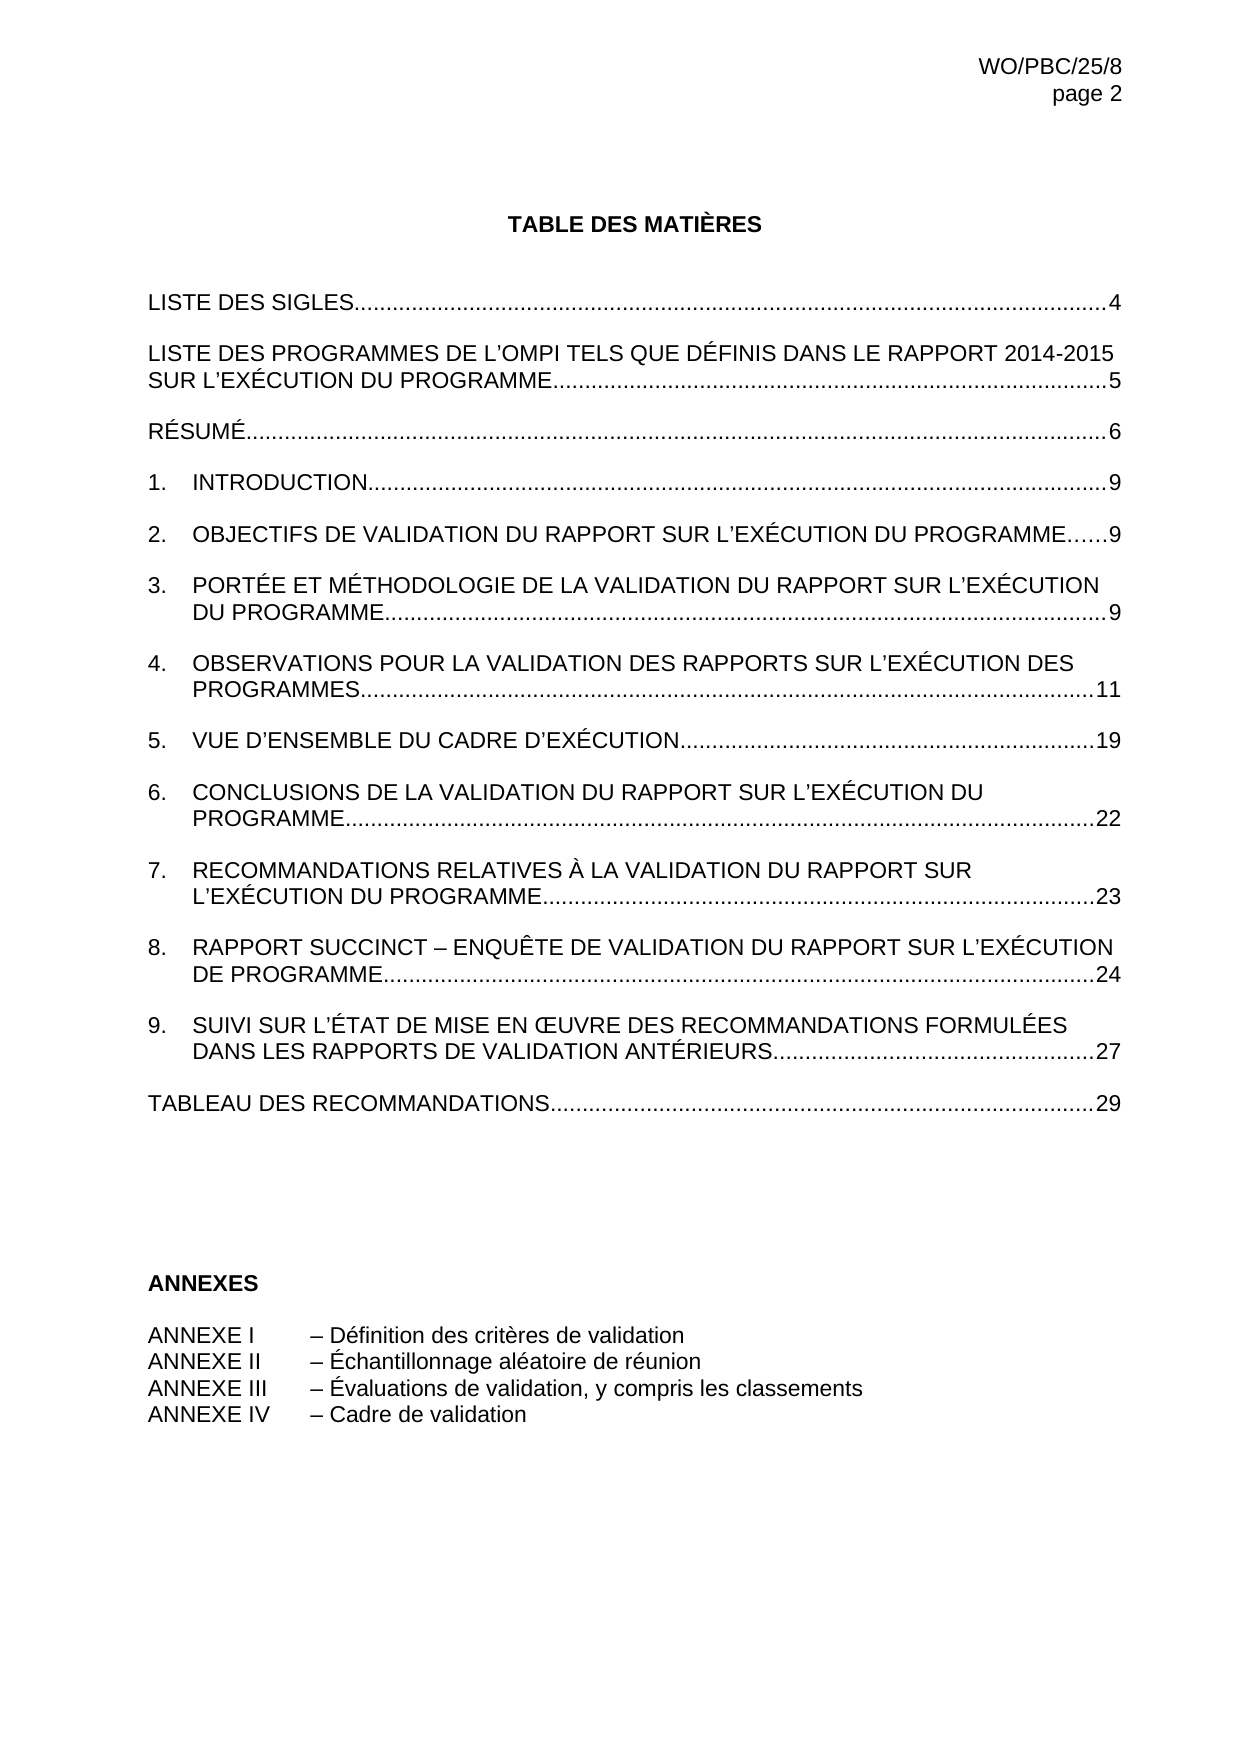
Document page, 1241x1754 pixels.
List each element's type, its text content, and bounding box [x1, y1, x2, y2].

text Résumé 6 [148, 418, 1122, 444]
text 5. Vue d’ensemble du cadre d’exécution 19 [148, 727, 1122, 754]
text ANNEXE II – Échantillonnage aléatoire de réunion [148, 1348, 1122, 1375]
text ANNEXES [148, 1270, 1122, 1296]
text TABLEAU DES RECOMMANDATIONS 29 [148, 1090, 1122, 1116]
text ANNEXE III – Évaluations de validation, y compris les classements [148, 1375, 1122, 1401]
text 7. Recommandations relatives à la validation du rapport sur l’exécution du programme 23 [148, 857, 1122, 909]
text 8. Rapport succinct – ‎Enquête de validation du rapport sur l’exécution de programme 24 [148, 934, 1122, 987]
text Liste des programmes de L’OMPI tels que définis dans le rapport 2014-2015 sur l’exécution du programme 5 [148, 340, 1122, 393]
text Liste des sigles 4 [148, 289, 1122, 315]
text 4. Observations pour la validation des rapports sur l’exécution des programmes 11 [148, 650, 1122, 702]
text ANNEXE IV – Cadre de validation [148, 1401, 1122, 1427]
text ANNEXE I – Définition des critères de validation [148, 1322, 1122, 1348]
text 6. Conclusions de la validation du rapport sur l’exécution du programme 22 [148, 779, 1122, 832]
text TABLE DES MATIÈRES [148, 211, 1122, 238]
text 9. Suivi sur l’état de mise en œuvre des recommandations formulées dans les rapports de validation antérieurs 27 [148, 1012, 1122, 1065]
text 3. PortÉe et mÉthodologie de la validation du rapport sur L’exÉcution du programme 9 [148, 572, 1122, 625]
text 1. Introduction 9 [148, 469, 1122, 496]
text 2. Objectifs de validation du rapport sur L’ExÉcution du programme 9 [148, 521, 1122, 547]
